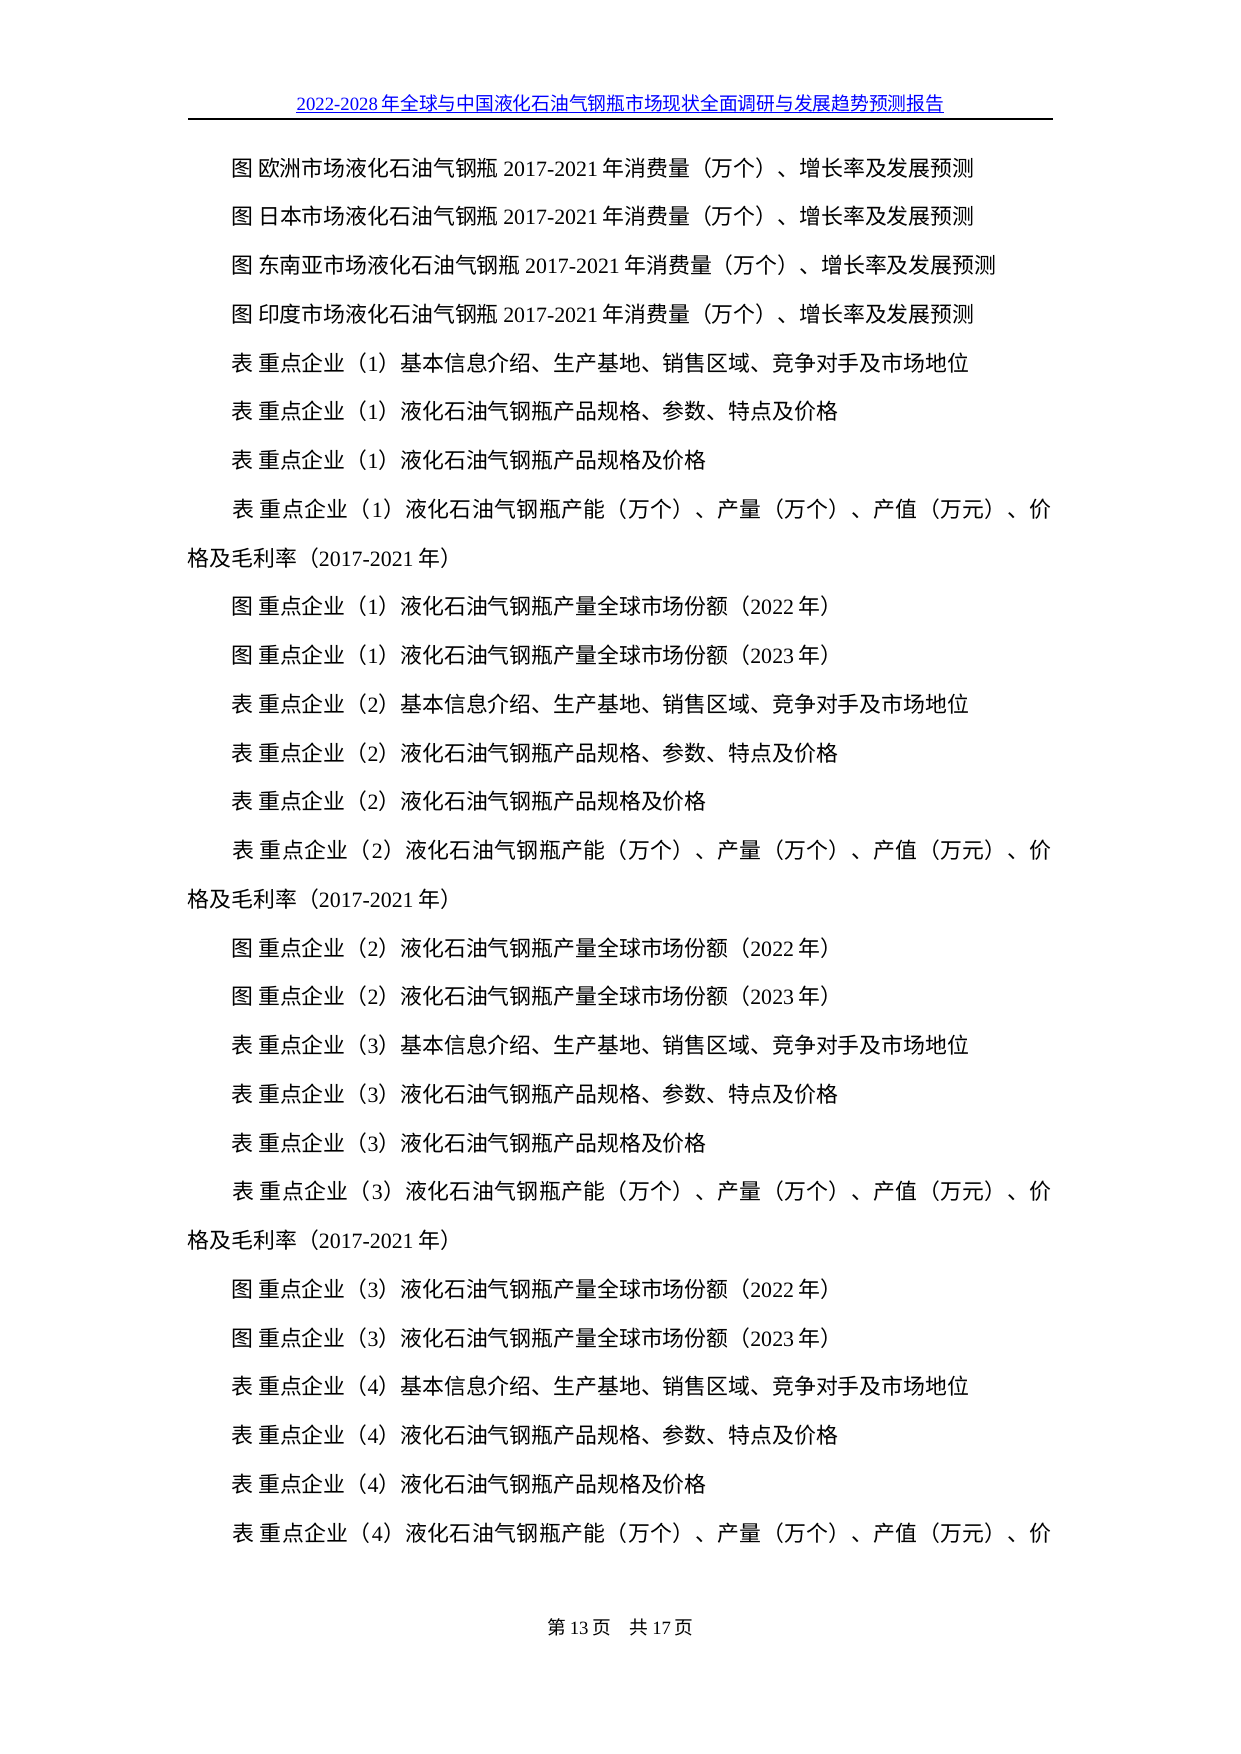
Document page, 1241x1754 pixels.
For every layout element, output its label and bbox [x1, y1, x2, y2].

text [187, 150, 1053, 1548]
